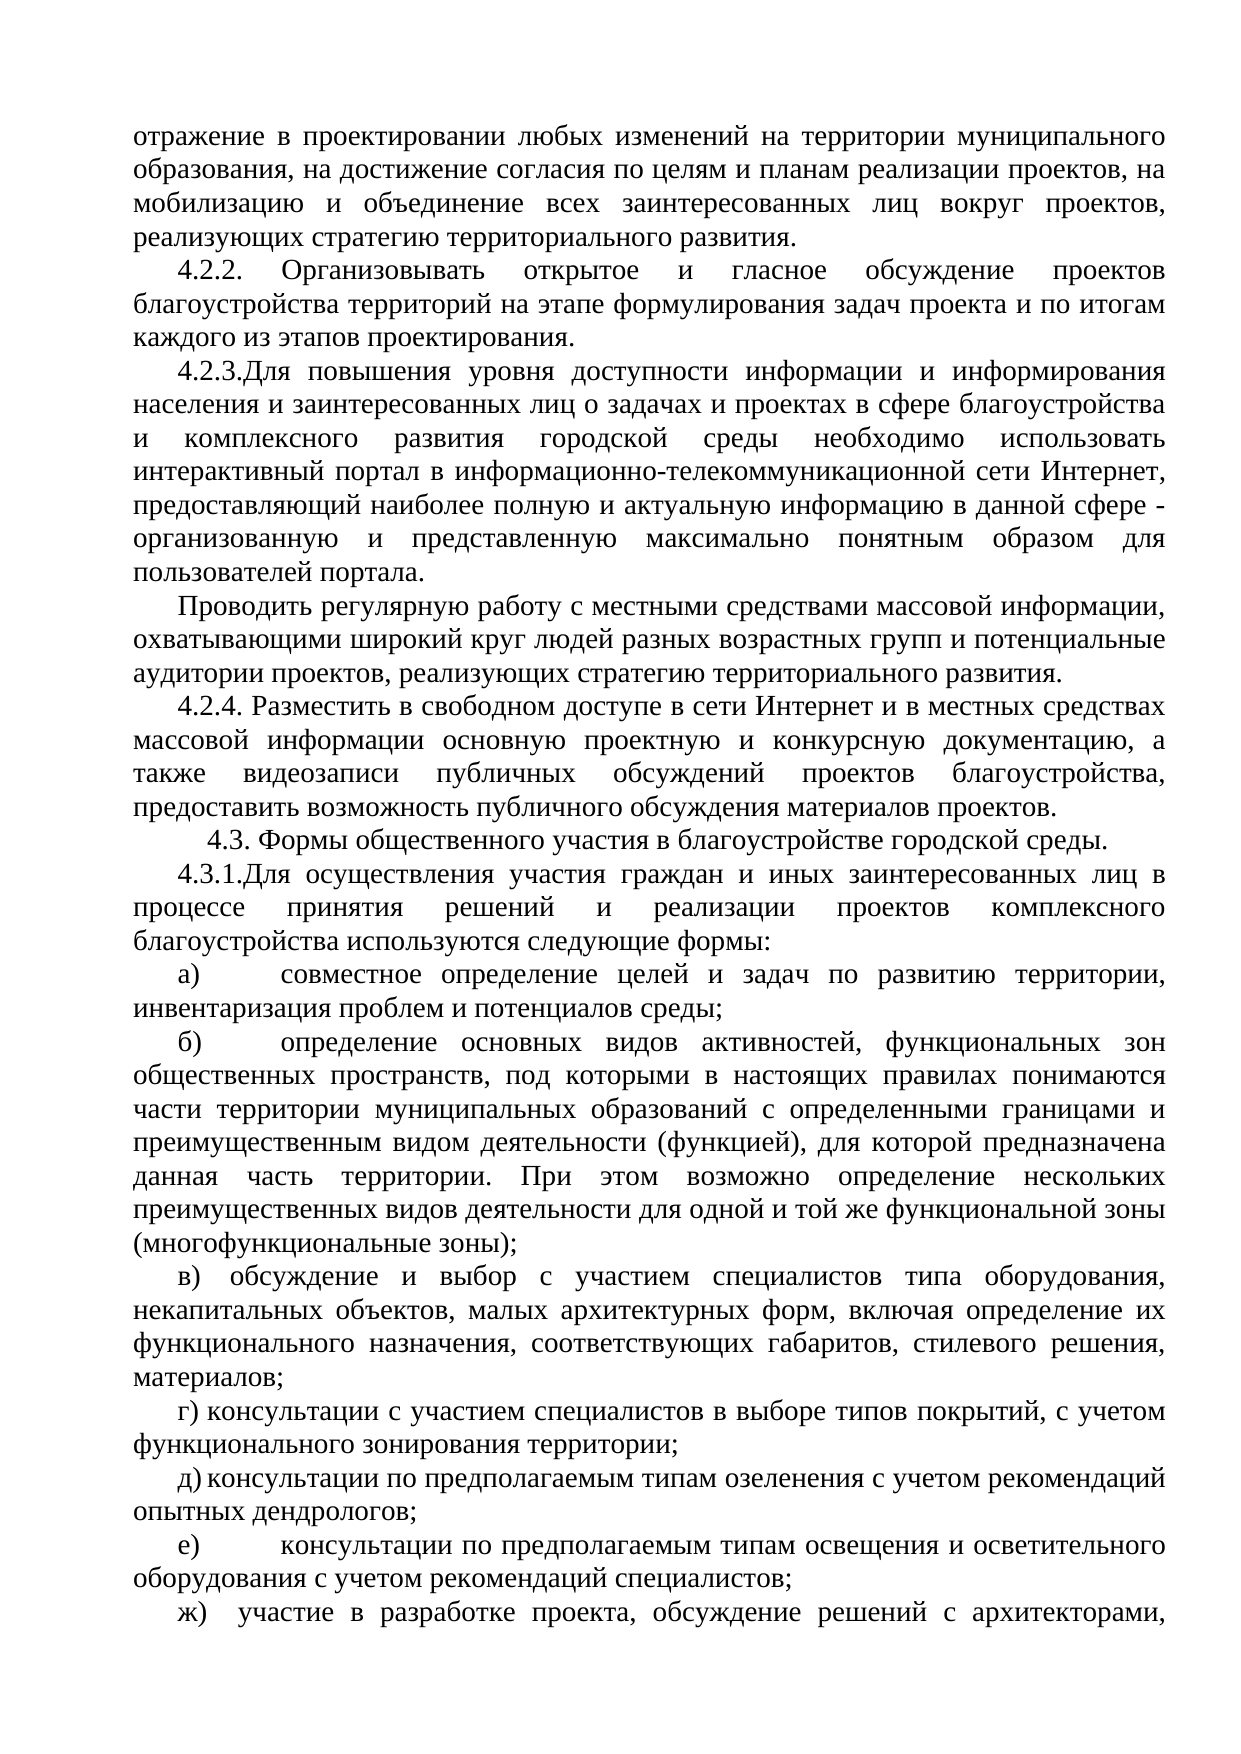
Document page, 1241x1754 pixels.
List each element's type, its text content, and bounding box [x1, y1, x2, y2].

text а) совместное определение целей и задач по развитию территории, инвентаризация проблем и потенциалов среды; [133, 957, 1167, 1024]
text б) определение основных видов активностей, функциональных зон общественных пространств, под которыми в настоящих правилах понимаются части территории муниципальных образований с определенными границами и преимущественным видом деятельности (функцией), для которой предназначена данная часть территории. При этом возможно определение нескольких преимущественных видов деятельности для одной и той же функциональной зоны (многофункциональные зоны); [133, 1024, 1167, 1258]
text 4.2.2. Организовывать открытое и гласное обсуждение проектов благоустройства территорий на этапе формулирования задач проекта и по итогам каждого из этапов проектирования. [133, 252, 1167, 353]
text 4.2.4. Разместить в свободном доступе в сети Интернет и в местных средствах массовой информации основную проектную и конкурсную документацию, а также видеозаписи публичных обсуждений проектов благоустройства, предоставить возможность публичного обсуждения материалов проектов. [133, 688, 1167, 822]
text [133, 118, 1167, 252]
text е) консультации по предполагаемым типам освещения и осветительного оборудования с учетом рекомендаций специалистов; [133, 1527, 1167, 1594]
text 4.3.1.Для осуществления участия граждан и иных заинтересованных лиц в процессе принятия решений и реализации проектов комплексного благоустройства используются следующие формы: [133, 856, 1167, 957]
text Проводить регулярную работу с местными средствами массовой информации, охватывающими широкий круг людей разных возрастных групп и потенциальные аудитории проектов, реализующих стратегию территориального развития. [133, 588, 1167, 688]
text в) обсуждение и выбор с участием специалистов типа оборудования, некапитальных объектов, малых архитектурных форм, включая определение их функционального назначения, соответствующих габаритов, стилевого решения, материалов; [133, 1258, 1167, 1393]
text 4.3. Формы общественного участия в благоустройстве городской среды. [133, 822, 1167, 856]
text д) консультации по предполагаемым типам озеленения с учетом рекомендаций опытных дендрологов; [133, 1460, 1167, 1527]
text г) консультации с участием специалистов в выборе типов покрытий, с учетом функционального зонирования территории; [133, 1393, 1167, 1460]
text 4.2.3.Для повышения уровня доступности информации и информирования населения и заинтересованных лиц о задачах и проектах в сфере благоустройства и комплексного развития городской среды необходимо использовать интерактивный портал в информационно-телекоммуникационной сети Интернет, предоставляющий наиболее полную и актуальную информацию в данной сфере - организованную и представленную максимально понятным образом для пользователей портала. [133, 353, 1167, 588]
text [133, 1594, 1167, 1627]
